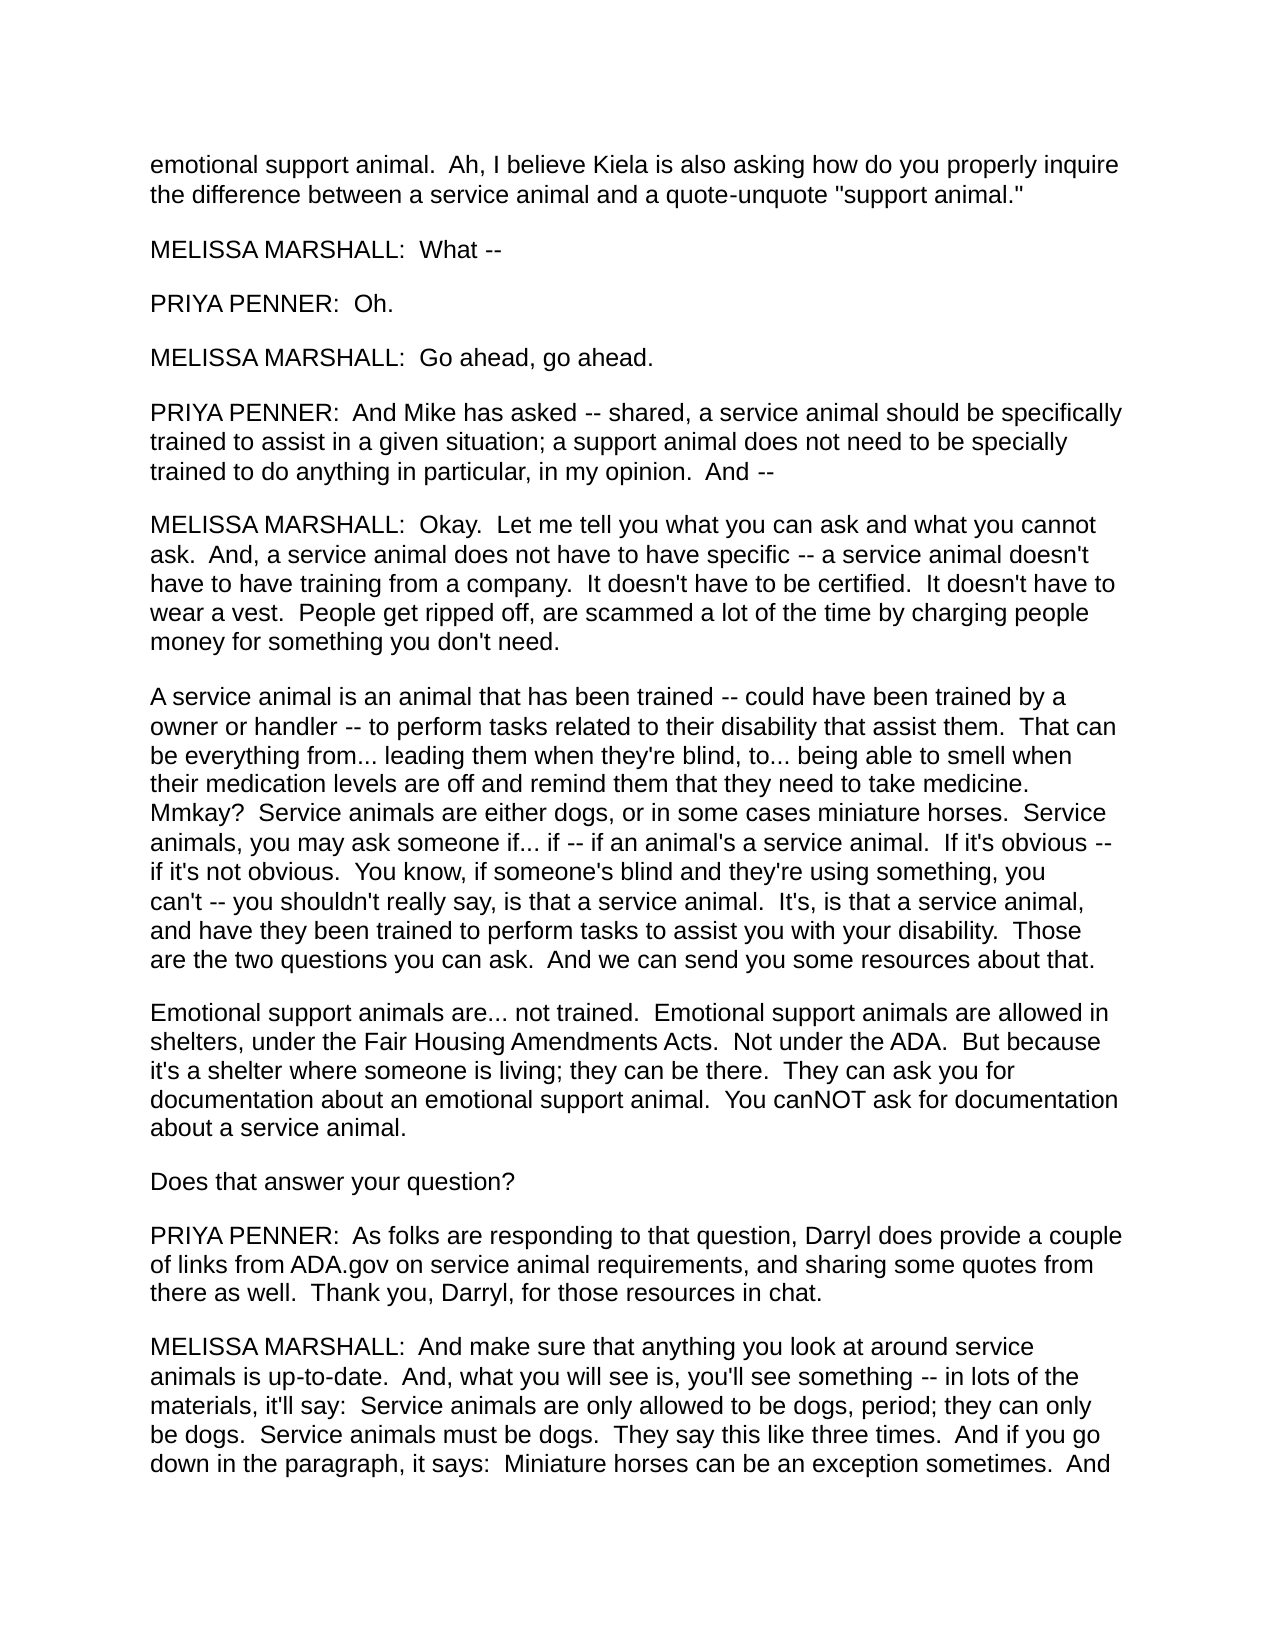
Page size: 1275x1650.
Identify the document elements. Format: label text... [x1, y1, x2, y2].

text Does that answer your question? [150, 1167, 1125, 1196]
text Emotional support animals are... not trained. Emotional support animals are allowed in shelters, under the Fair Housing Amendments Acts. Not under the ADA. But because it's a shelter where someone is living; they can be there. They can ask you for documentation about an emotional support animal. You canNOT ask for documentation about a service animal. [150, 998, 1125, 1142]
text MELISSA MARSHALL: Okay. Let me tell you what you can ask and what you cannot ask. And, a service animal does not have to have specific ‑‑ a service animal doesn't have to have training from a company. It doesn't have to be certified. It doesn't have to wear a vest. People get ripped off, are scammed a lot of the time by charging people money for something you don't need. [150, 510, 1125, 656]
text MELISSA MARSHALL: Go ahead, go ahead. [150, 343, 1125, 371]
text PRIYA PENNER: As folks are responding to that question, Darryl does provide a couple of links from ADA.gov on service animal requirements, and sharing some quotes from there as well. Thank you, Darryl, for those resources in chat. [150, 1221, 1125, 1307]
text PRIYA PENNER: And Mike has asked ‑‑ shared, a service animal should be specifically trained to assist in a given situation; a support animal does not need to be specially trained to do anything in particular, in my opinion. And ‑‑ [150, 396, 1125, 485]
text PRIYA PENNER: Oh. [150, 289, 1125, 318]
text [150, 1332, 1125, 1477]
text A service animal is an animal that has been trained ‑‑ could have been trained by a owner or handler ‑‑ to perform tasks related to their disability that assist them. That can be everything from... leading them when they're blind, to... being able to smell when their medication levels are off and remind them that they need to take medicine. Mmkay? Service animals are either dogs, or in some cases miniature horses. Service animals, you may ask someone if... if ‑‑ if an animal's a service animal. If it's obvious ‑‑ if it's not obvious. You know, if someone's blind and they're using something, you can't ‑‑ you shouldn't really say, is that a service animal. It's, is that a service animal, and have they been trained to perform tasks to assist you with your disability. Those are the two questions you can ask. And we can send you some resources about that. [150, 681, 1125, 973]
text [150, 150, 1125, 209]
text MELISSA MARSHALL: What ‑‑ [150, 234, 1125, 264]
